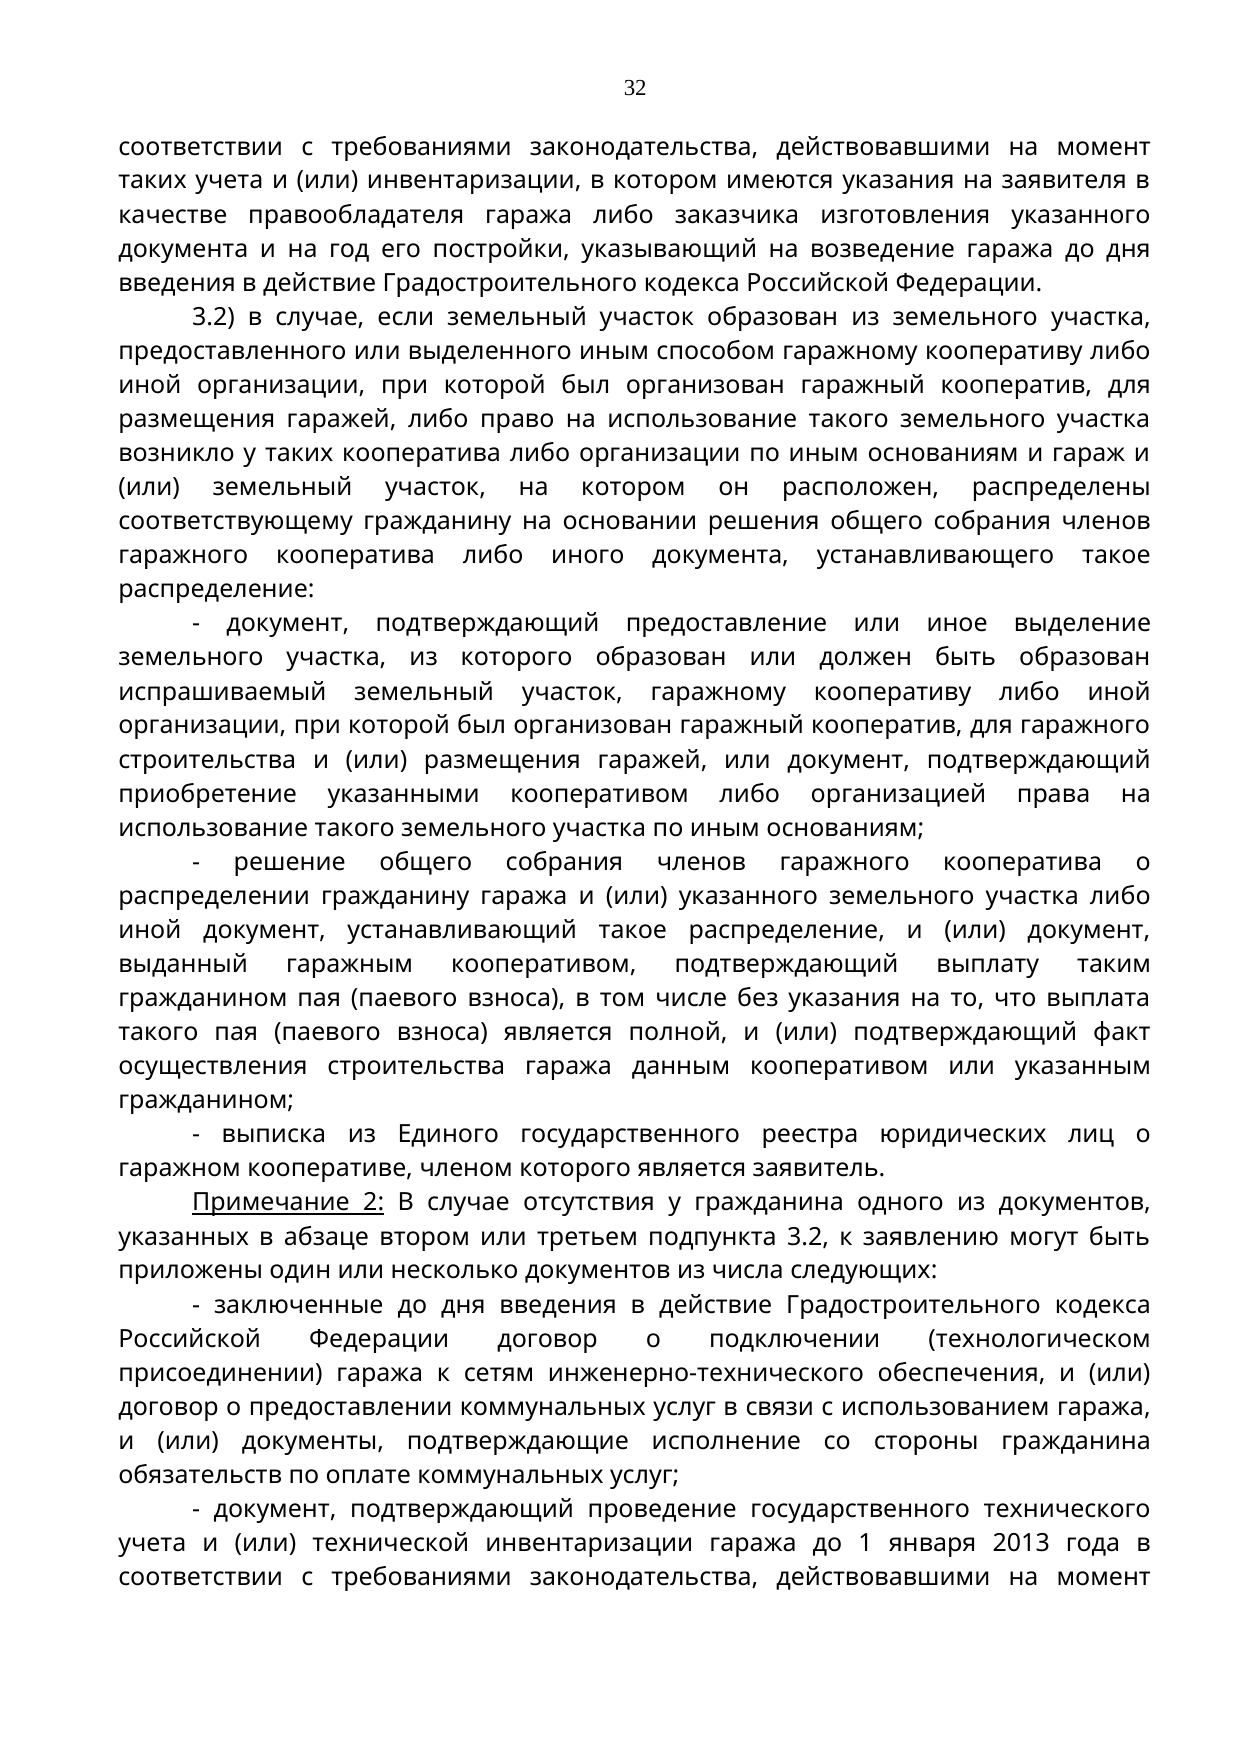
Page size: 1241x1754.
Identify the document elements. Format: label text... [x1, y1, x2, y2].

text Примечание 2: В случае отсутствия у гражданина одного из документов, указанных в абзаце втором или третьем подпункта 3.2, к заявлению могут быть приложены один или несколько документов из числа следующих: [118, 1184, 1152, 1286]
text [118, 1491, 1152, 1593]
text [118, 128, 1152, 298]
text - заключенные до дня введения в действие Градостроительного кодекса Российской Федерации договор о подключении (технологическом присоединении) гаража к сетям инженерно-технического обеспечения, и (или) договор о предоставлении коммунальных услуг в связи с использованием гаража, и (или) документы, подтверждающие исполнение со стороны гражданина обязательств по оплате коммунальных услуг; [118, 1286, 1152, 1491]
text - решение общего собрания членов гаражного кооператива о распределении гражданину гаража и (или) указанного земельного участка либо иной документ, устанавливающий такое распределение, и (или) документ, выданный гаражным кооперативом, подтверждающий выплату таким гражданином пая (паевого взноса), в том числе без указания на то, что выплата такого пая (паевого взноса) является полной, и (или) подтверждающий факт осуществления строительства гаража данным кооперативом или указанным гражданином; [118, 843, 1152, 1116]
text - документ, подтверждающий предоставление или иное выделение земельного участка, из которого образован или должен быть образован испрашиваемый земельный участок, гаражному кооперативу либо иной организации, при которой был организован гаражный кооператив, для гаражного строительства и (или) размещения гаражей, или документ, подтверждающий приобретение указанными кооперативом либо организацией права на использование такого земельного участка по иным основаниям; [118, 605, 1152, 843]
text 3.2) в случае, если земельный участок образован из земельного участка, предоставленного или выделенного иным способом гаражному кооперативу либо иной организации, при которой был организован гаражный кооператив, для размещения гаражей, либо право на использование такого земельного участка возникло у таких кооператива либо организации по иным основаниям и гараж и (или) земельный участок, на котором он расположен, распределены соответствующему гражданину на основании решения общего собрания членов гаражного кооператива либо иного документа, устанавливающего такое распределение: [118, 298, 1152, 605]
text - выписка из Единого государственного реестра юридических лиц о гаражном кооперативе, членом которого является заявитель. [118, 1116, 1152, 1184]
